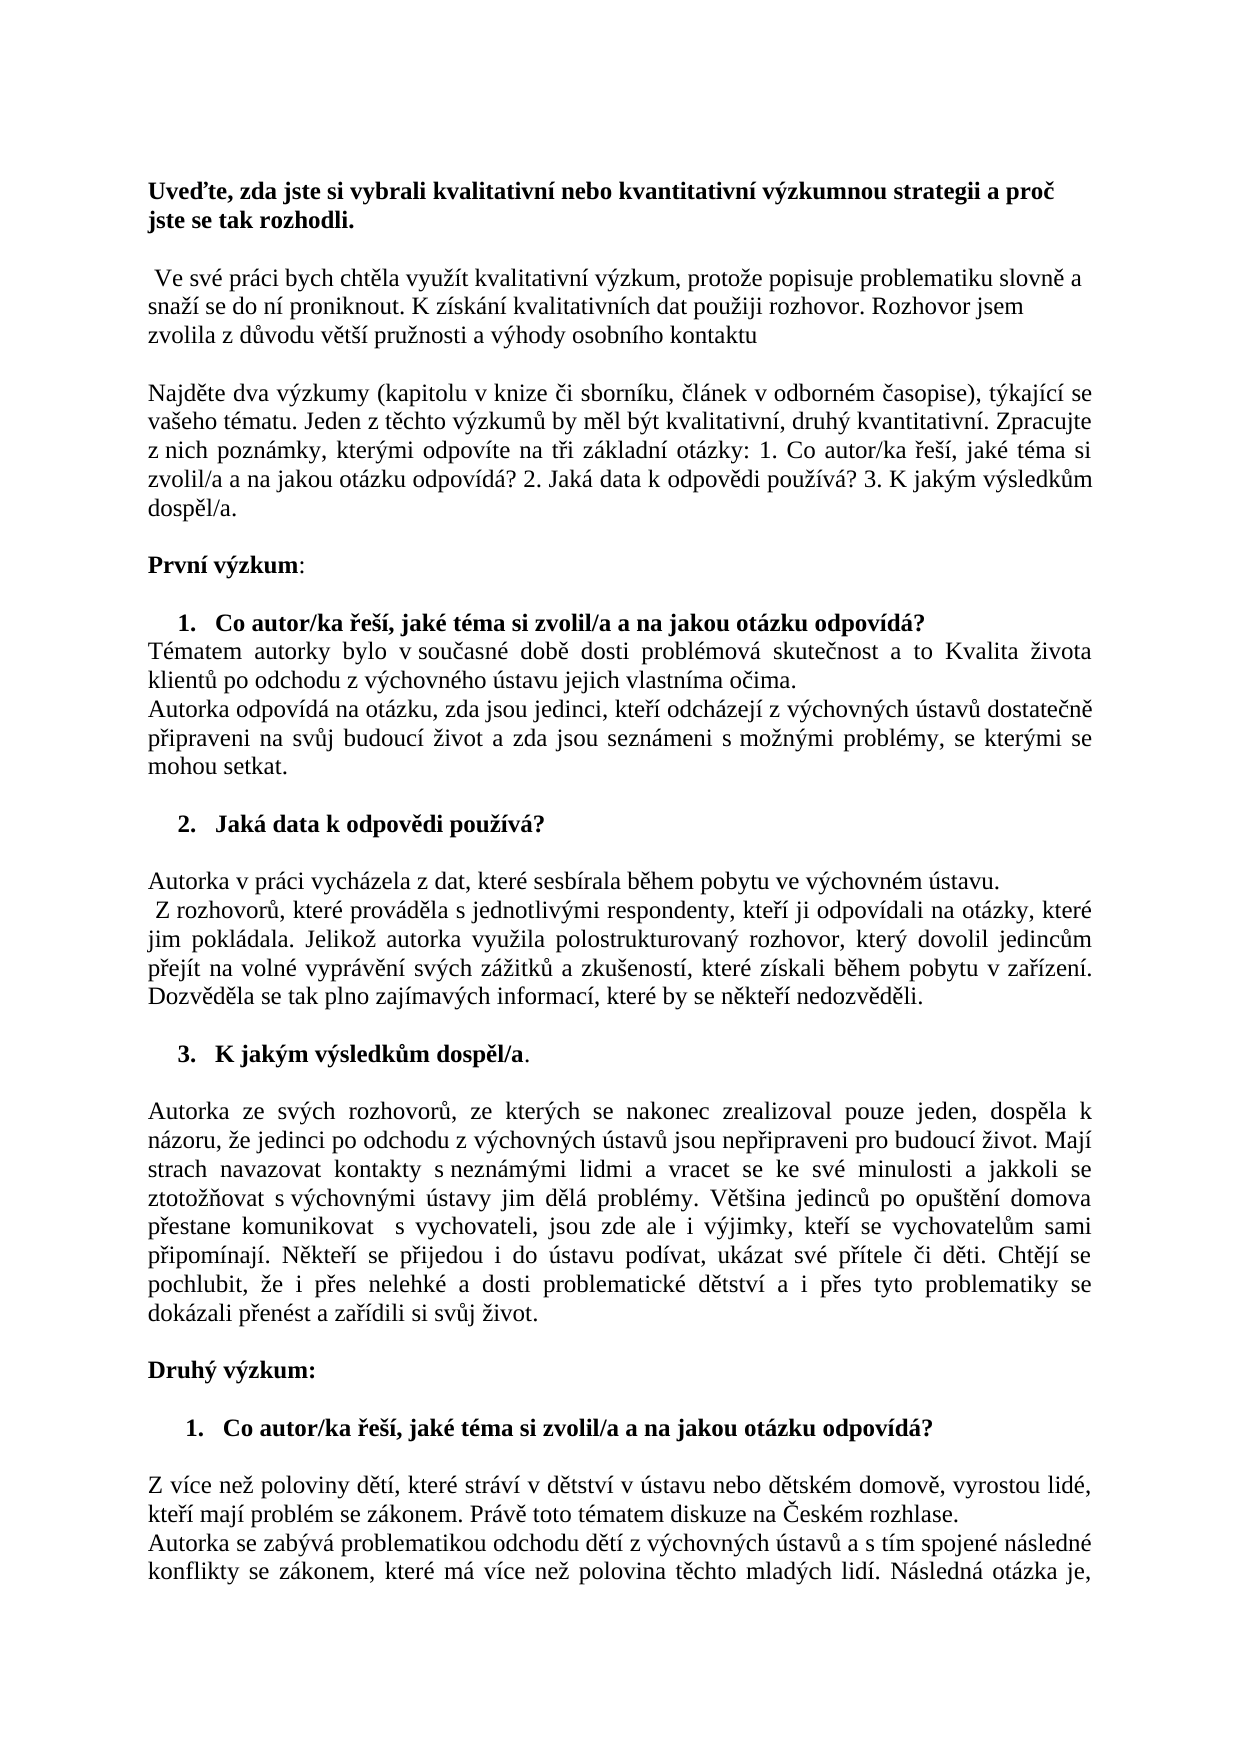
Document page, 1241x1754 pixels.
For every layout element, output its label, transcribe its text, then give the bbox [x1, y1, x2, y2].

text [148, 1528, 1093, 1585]
text Tématem autorky bylo v současné době dosti problémová skutečnost a to Kvalita života klientů po odchodu z výchovného ústavu jejich vlastníma očima. [148, 636, 1093, 694]
text Autorka v práci vycházela z dat, které sesbírala během pobytu ve výchovném ústavu. [148, 866, 1093, 895]
text Autorka ze svých rozhovorů, ze kterých se nakonec zrealizoval pouze jeden, dospěla k názoru, že jedinci po odchodu z výchovných ústavů jsou nepřipraveni pro budoucí život. Mají strach navazovat kontakty s neznámými lidmi a vracet se ke své minulosti a jakkoli se ztotožňovat s výchovnými ústavy jim dělá problémy. Většina jedinců po opuštění domova přestane komunikovat s vychovateli, jsou zde ale i výjimky, kteří se vychovatelům sami připomínají. Někteří se přijedou i do ústavu podívat, ukázat své přítele či děti. Chtějí se pochlubit, že i přes nelehké a dosti problematické dětství a i přes tyto problematiky se dokázali přenést a zařídili si svůj život. [148, 1096, 1093, 1326]
text Autorka odpovídá na otázku, zda jsou jedinci, kteří odcházejí z výchovných ústavů dostatečně připraveni na svůj budoucí život a zda jsou seznámeni s možnými problémy, se kterými se mohou setkat. [148, 694, 1093, 780]
text Ve své práci bych chtěla využít kvalitativní výzkum, protože popisuje problematiku slovně a snaží se do ní proniknout. K získání kvalitativních dat použiji rozhovor. Rozhovor jsem zvolila z důvodu větší pružnosti a výhody osobního kontaktu [148, 263, 1093, 349]
text Druhý výzkum: [148, 1355, 1093, 1384]
text Z rozhovorů, které prováděla s jednotlivými respondenty, kteří ji odpovídali na otázky, které jim pokládala. Jelikož autorka využila polostrukturovaný rozhovor, který dovolil jedincům přejít na volné vyprávění svých zážitků a zkušeností, které získali během pobytu v zařízení. Dozvěděla se tak plno zajímavých informací, které by se někteří nedozvěděli. [148, 895, 1093, 1010]
list Jaká data k odpovědi používá? [177, 809, 1093, 838]
text Uveďte, zda jste si vybrali kvalitativní nebo kvantitativní výzkumnou strategii a proč jste se tak rozhodli. [148, 176, 1093, 234]
text Z více než poloviny dětí, které stráví v dětství v ústavu nebo dětském domově, vyrostou lidé, kteří mají problém se zákonem. Právě toto tématem diskuze na Českém rozhlase. [148, 1470, 1093, 1528]
list K jakým výsledkům dospěl/a. [177, 1039, 1093, 1068]
list Co autor/ka řeší, jaké téma si zvolil/a a na jakou otázku odpovídá? [185, 1413, 1093, 1441]
text Najděte dva výzkumy (kapitolu v knize či sborníku, článek v odborném časopise), týkající se vašeho tématu. Jeden z těchto výzkumů by měl být kvalitativní, druhý kvantitativní. Zpracujte z nich poznámky, kterými odpovíte na tři základní otázky: 1. Co autor/ka řeší, jaké téma si zvolil/a a na jakou otázku odpovídá? 2. Jaká data k odpovědi používá? 3. K jakým výsledkům dospěl/a. [148, 378, 1093, 521]
text První výzkum: [148, 550, 1093, 579]
list Co autor/ka řeší, jaké téma si zvolil/a a na jakou otázku odpovídá? [177, 608, 1093, 636]
